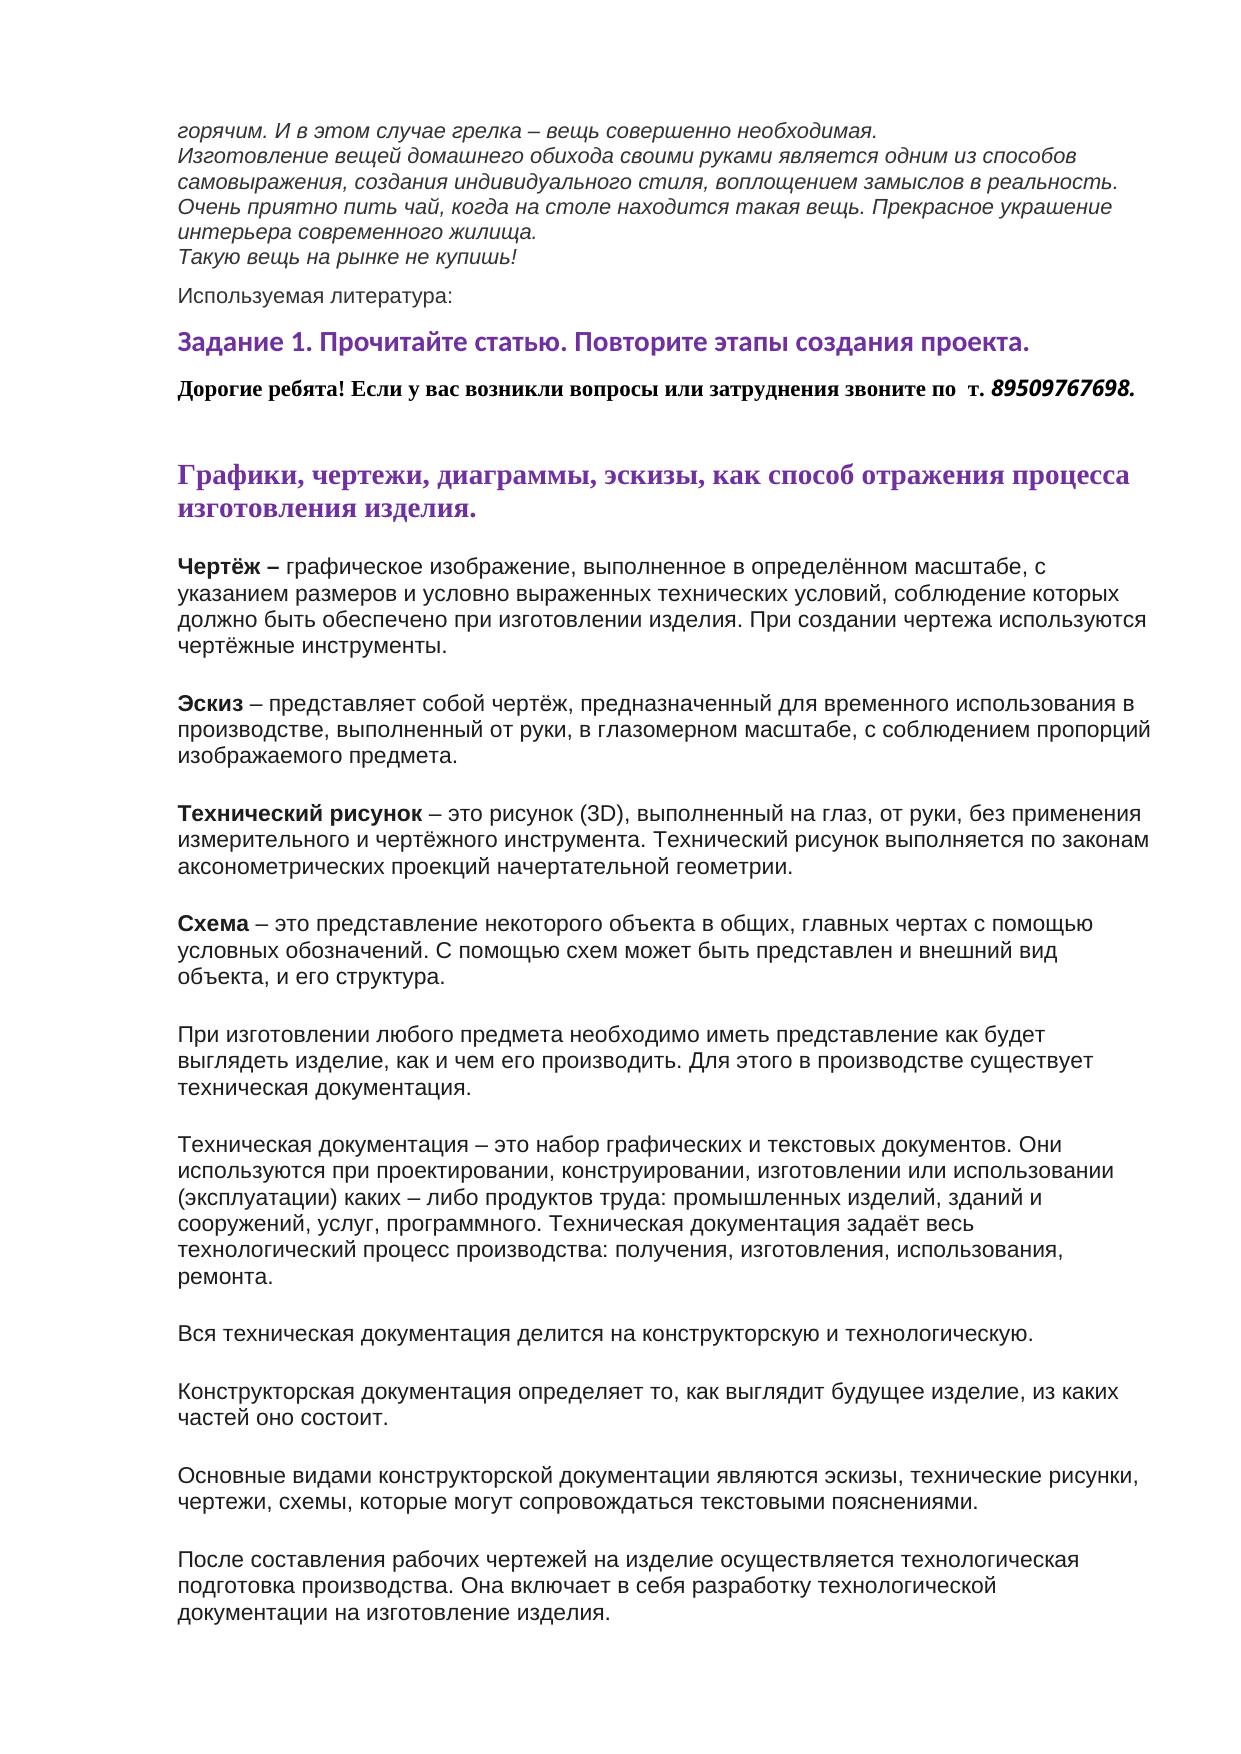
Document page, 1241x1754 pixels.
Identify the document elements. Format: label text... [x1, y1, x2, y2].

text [177, 118, 1152, 269]
text Технический рисунок – это рисунок (3D), выполненный на глаз, от руки, без применения измерительного и чертёжного инструмента. Технический рисунок выполняется по законам аксонометрических проекций начертательной геометрии. [177, 800, 1152, 879]
text Чертёж – графическое изображение, выполненное в определённом масштабе, с указанием размеров и условно выраженных технических условий, соблюдение которых должно быть обеспечено при изготовлении изделия. При создании чертежа используются чертёжные инструменты. [177, 553, 1152, 658]
text При изготовлении любого предмета необходимо иметь представление как будет выглядеть изделие, как и чем его производить. Для этого в производстве существует техническая документация. [177, 1021, 1152, 1100]
text Дорогие ребята! Если у вас возникли вопросы или затруднения звоните по т. 89509767698. [177, 372, 1152, 404]
text Задание 1. Прочитайте статью. Повторите этапы создания проекта. [177, 323, 1152, 358]
text Техническая документация – это набор графических и текстовых документов. Они используются при проектировании, конструировании, изготовлении или использовании (эксплуатации) каких – либо продуктов труда: промышленных изделий, зданий и сооружений, услуг, программного. Техническая документация задаёт весь технологический процесс производства: получения, изготовления, использования, ремонта. [177, 1131, 1152, 1289]
text Конструкторская документация определяет то, как выглядит будущее изделие, из каких частей оно состоит. [177, 1378, 1152, 1431]
text Графики, чертежи, диаграммы, эскизы, как способ отражения процесса изготовления изделия. [177, 457, 1152, 524]
text После составления рабочих чертежей на изделие осуществляется технологическая подготовка производства. Она включает в себя разработку технологической документации на изготовление изделия. [177, 1546, 1152, 1625]
text Схема – это представление некоторого объекта в общих, главных чертах с помощью условных обозначений. С помощью схем может быть представлен и внешний вид объекта, и его структура. [177, 910, 1152, 989]
text Основные видами конструкторской документации являются эскизы, технические рисунки, чертежи, схемы, которые могут сопровождаться текстовыми пояснениями. [177, 1462, 1152, 1515]
text Эскиз – представляет собой чертёж, предназначенный для временного использования в производстве, выполненный от руки, в глазомерном масштабе, с соблюдением пропорций изображаемого предмета. [177, 690, 1152, 769]
text Используемая литература: [177, 283, 1152, 309]
text Вся техническая документация делится на конструкторскую и технологическую. [177, 1320, 1152, 1347]
